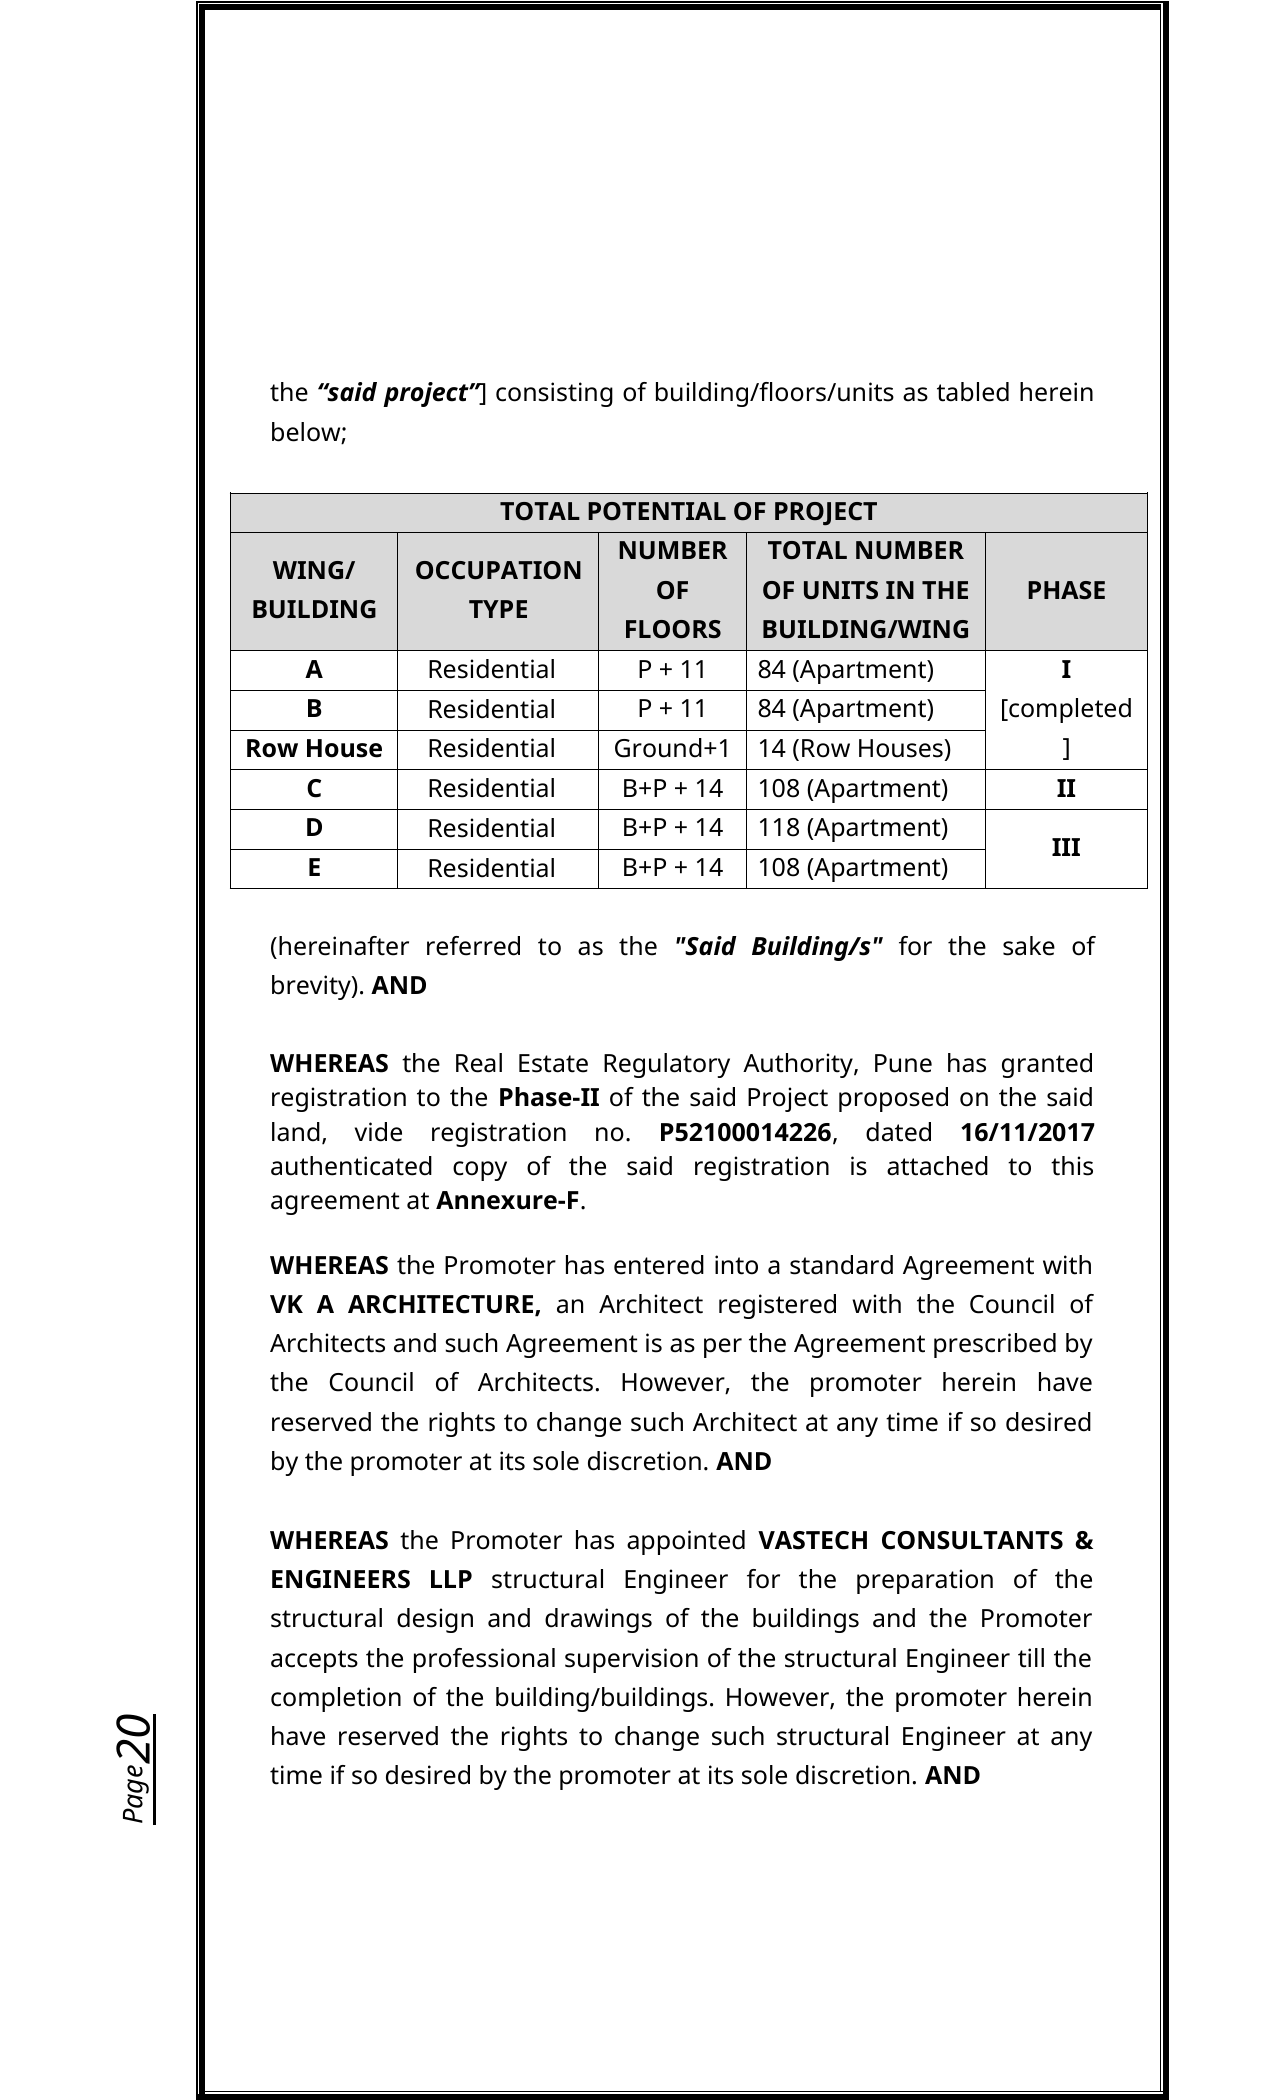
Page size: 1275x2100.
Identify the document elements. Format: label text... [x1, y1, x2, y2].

table_cell Residential [398, 651, 598, 690]
table_cell 84 (Apartment) [747, 691, 985, 729]
table_cell Residential [398, 691, 598, 729]
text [270, 375, 1095, 448]
table_cell Residential [398, 810, 598, 849]
text WHEREAS the Promoter has entered into a standard Agreement with VK A ARCHITECTURE, an Architect registered with the Council of Architects and such Agreement is as per the Agreement prescribed by the Council of Architects. However, the promoter herein have reserved the rights to change such Architect at any time if so desired by the promoter at its sole discretion. AND [270, 1247, 1094, 1477]
table_cell B [231, 691, 397, 729]
table_header TOTAL POTENTIAL OF PROJECT [231, 494, 1147, 532]
table_cell B+P + 14 [599, 850, 746, 888]
table_cell D [231, 810, 397, 849]
table_cell B+P + 14 [599, 770, 746, 809]
table_cell A [231, 651, 397, 690]
table_cell Ground+1 [599, 731, 746, 769]
table_cell I [completed] [986, 651, 1147, 769]
table_cell C [231, 770, 397, 809]
table_cell TOTAL NUMBER OF UNITS IN THE BUILDING/WING [747, 533, 985, 650]
table_cell Residential [398, 770, 598, 809]
table_cell B+P + 14 [599, 810, 746, 849]
table_cell 108 (Apartment) [747, 850, 985, 888]
table_cell PHASE [986, 533, 1147, 650]
table_cell P + 11 [599, 651, 746, 690]
table_cell 118 (Apartment) [747, 810, 985, 849]
table_cell E [231, 850, 397, 888]
table_cell P + 11 [599, 691, 746, 729]
text WHEREAS the Real Estate Regulatory Authority, Pune has granted registration to the Phase-II of the said Project proposed on the said land, vide registration no. P52100014226, dated 16/11/2017 authenticated copy of the said registration is attached to this agreement at Annexure-F. [270, 1046, 1095, 1216]
table_cell Residential [398, 850, 598, 888]
table_cell OCCUPATION TYPE [398, 533, 598, 650]
table_cell 14 (Row Houses) [747, 731, 985, 769]
table_cell NUMBER OF FLOORS [599, 533, 746, 650]
table_cell Residential [398, 731, 598, 769]
table_cell 108 (Apartment) [747, 770, 985, 809]
table_cell WING/ BUILDING [231, 533, 397, 650]
table_cell 84 (Apartment) [747, 651, 985, 690]
table_cell II [986, 770, 1147, 809]
text (hereinafter referred to as the "Said Building/s" for the sake of brevity). AND [270, 928, 1095, 1002]
table_cell Row House [231, 731, 397, 769]
table_cell III [986, 810, 1147, 888]
text WHEREAS the Promoter has appointed VASTECH CONSULTANTS & ENGINEERS LLP structural Engineer for the preparation of the structural design and drawings of the buildings and the Promoter accepts the professional supervision of the structural Engineer till the completion of the building/buildings. However, the promoter herein have reserved the rights to change such structural Engineer at any time if so desired by the promoter at its sole discretion. AND [270, 1523, 1094, 1792]
